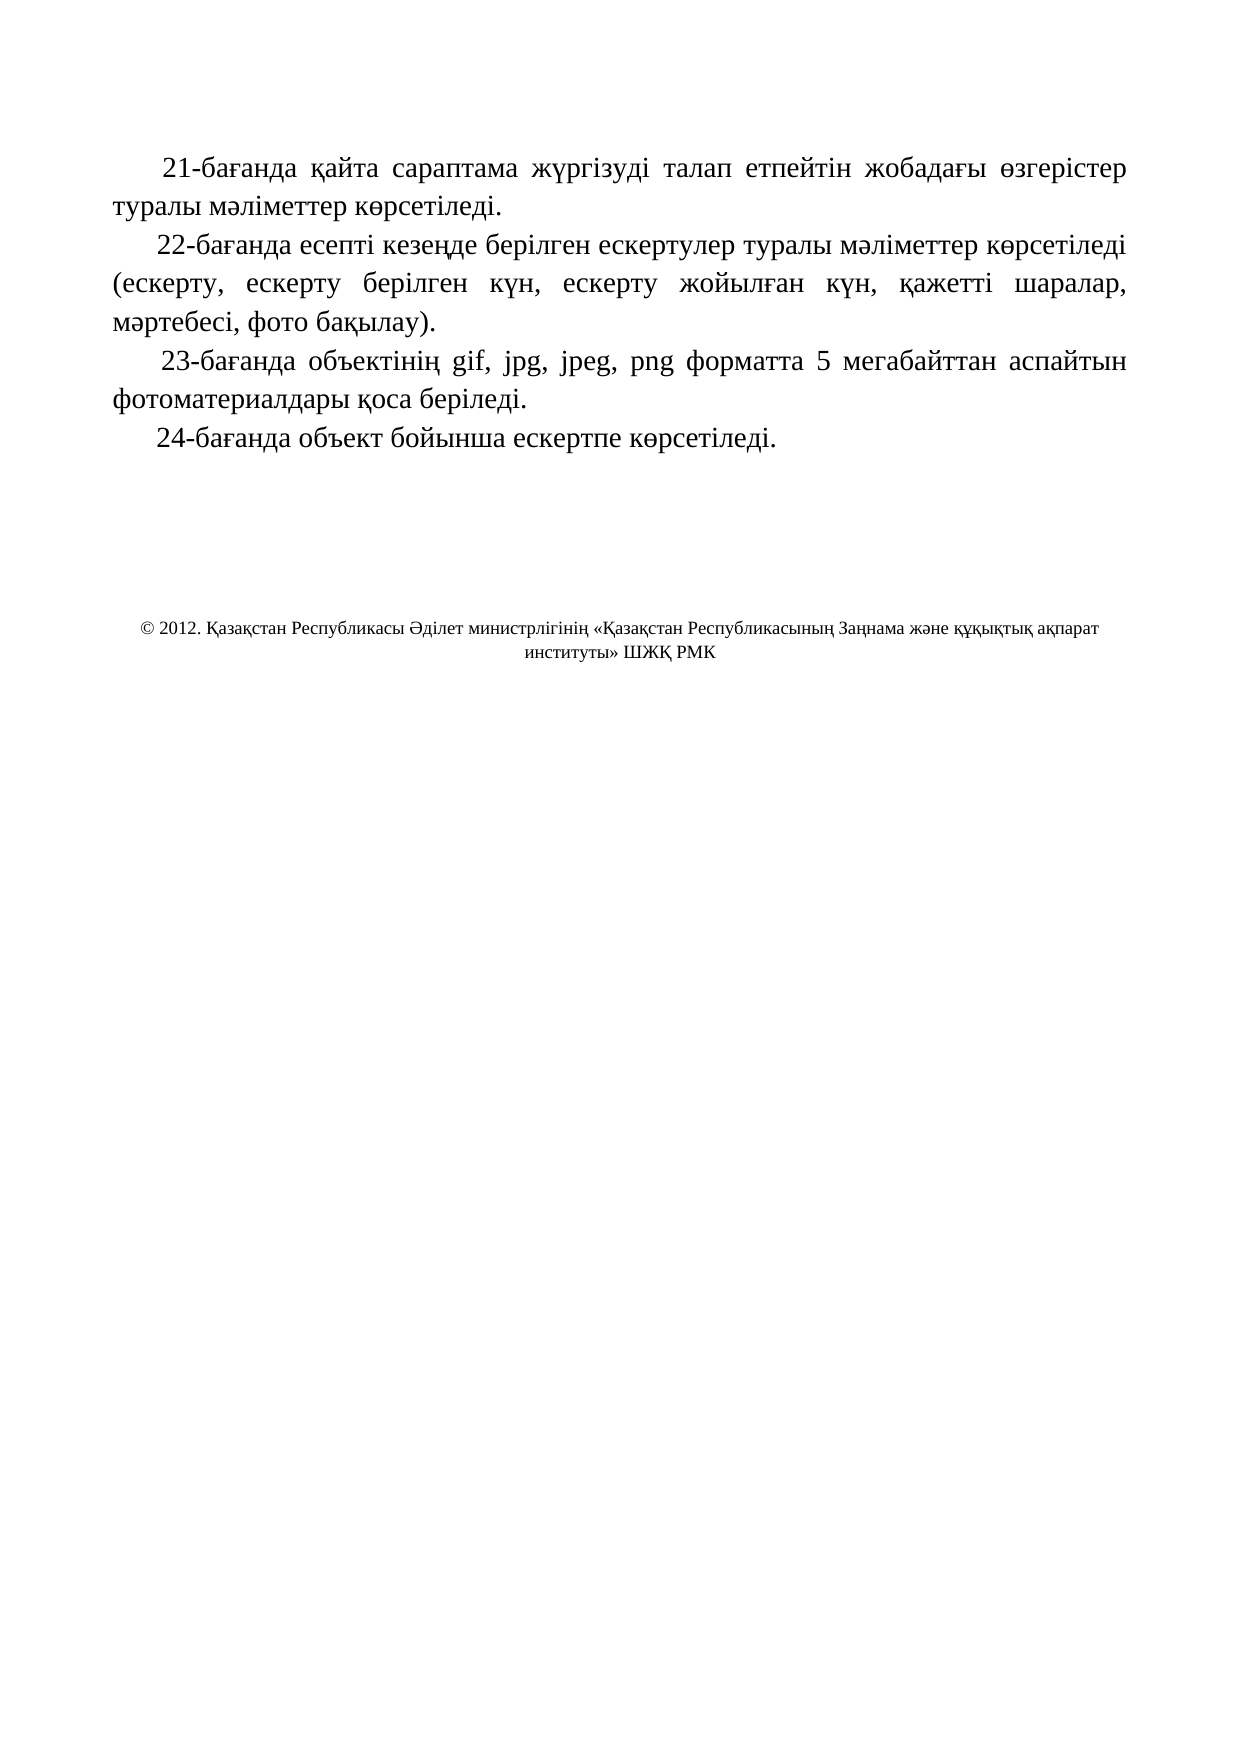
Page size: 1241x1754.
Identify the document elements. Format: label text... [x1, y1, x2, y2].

text 24-бағанда объект бойынша ескертпе көрсетіледі. [112, 420, 1128, 453]
text 23-бағанда объектінің gіf, jpg, jpeg, png форматта 5 мегабайттан аспайтын фотоматериалдары қоса беріледі. [112, 343, 1128, 415]
text © 2012. Қазақстан Республикасы Әділет министрлігінің «Қазақстан Республикасының Заңнама және құқықтық ақпарат институты» ШЖҚ РМК [112, 617, 1128, 663]
text 21-бағанда қайта сараптама жүргізуді талап етпейтін жобадағы өзгерістер туралы мәліметтер көрсетіледі. [112, 150, 1128, 222]
text 22-бағанда есепті кезеңде берілген ескертулер туралы мәліметтер көрсетіледі (ескерту, ескерту берілген күн, ескерту жойылған күн, қажетті шаралар, мәртебесі, фото бақылау). [112, 227, 1128, 338]
